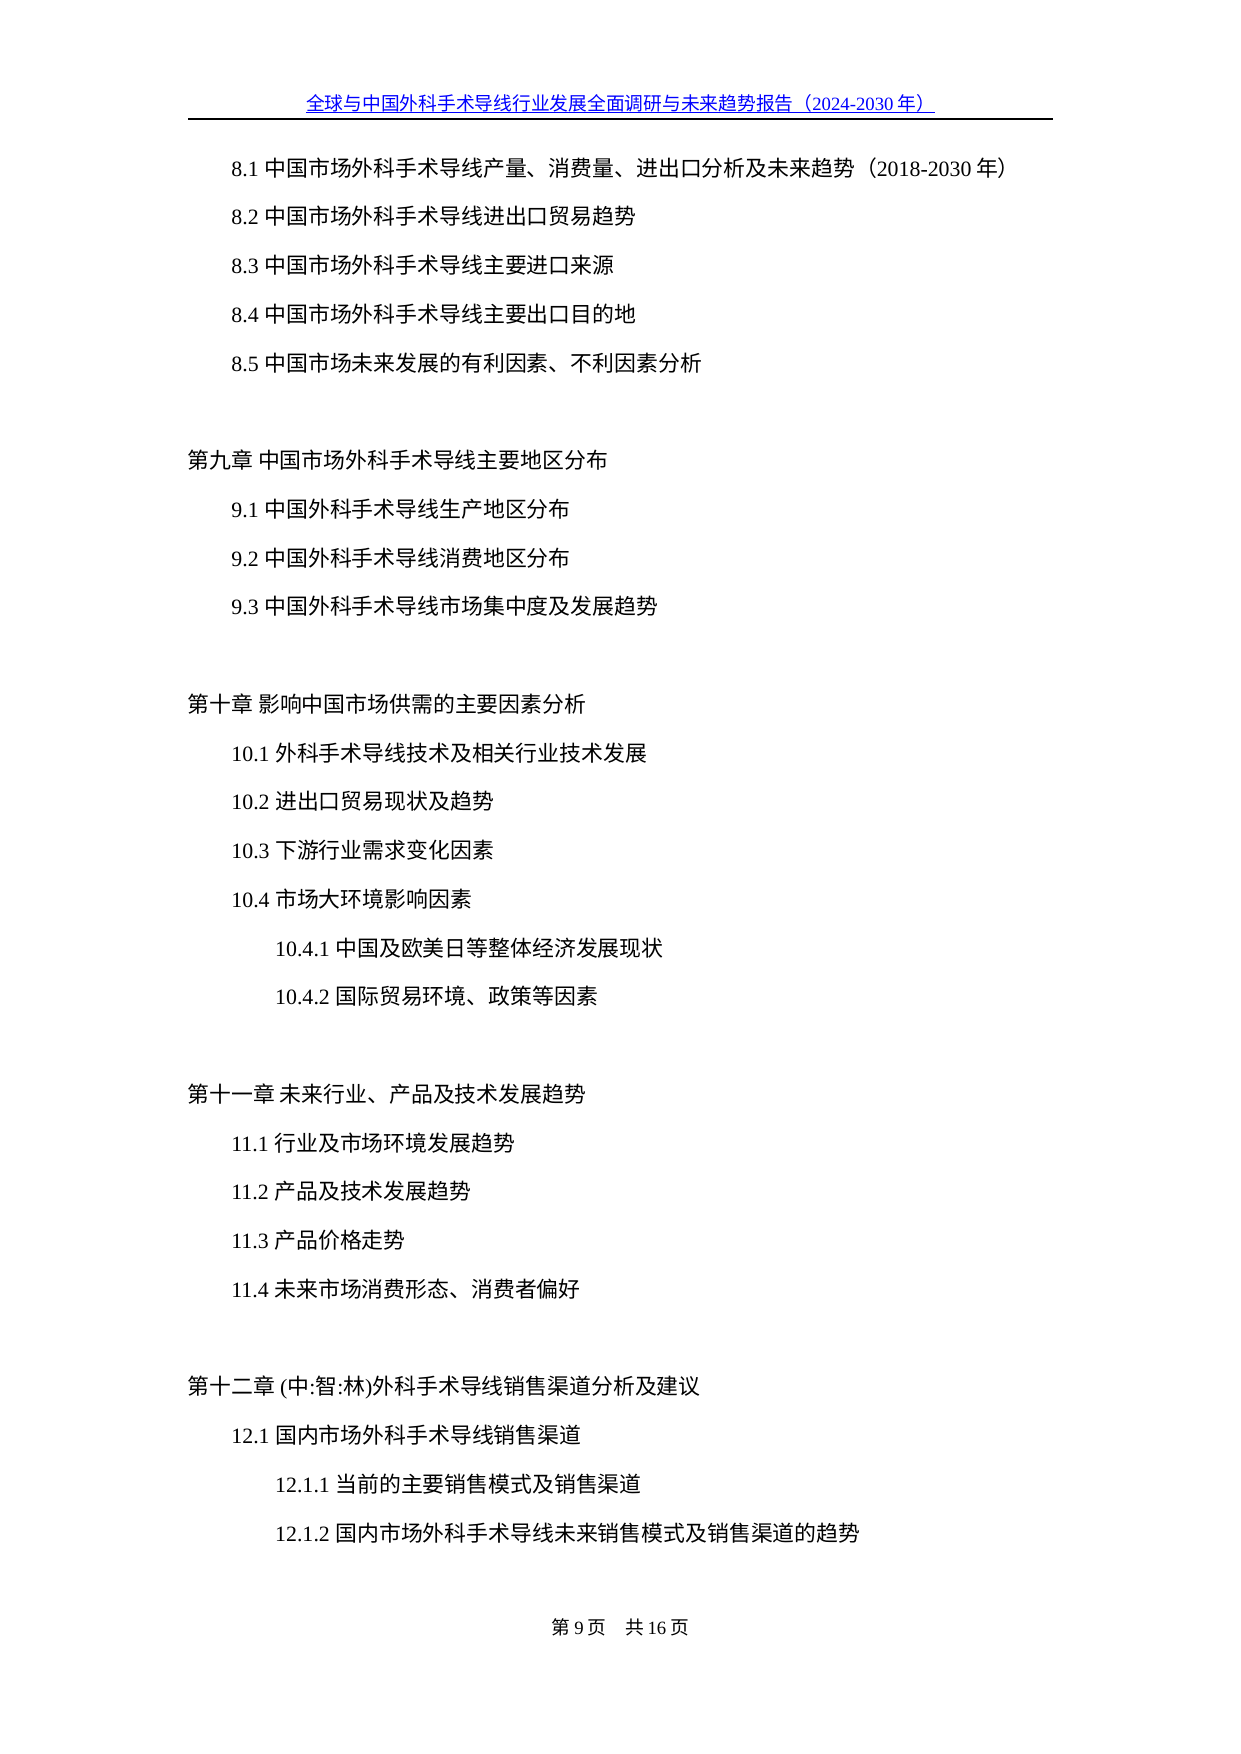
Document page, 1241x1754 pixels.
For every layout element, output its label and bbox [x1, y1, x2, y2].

text [187, 150, 1053, 1548]
